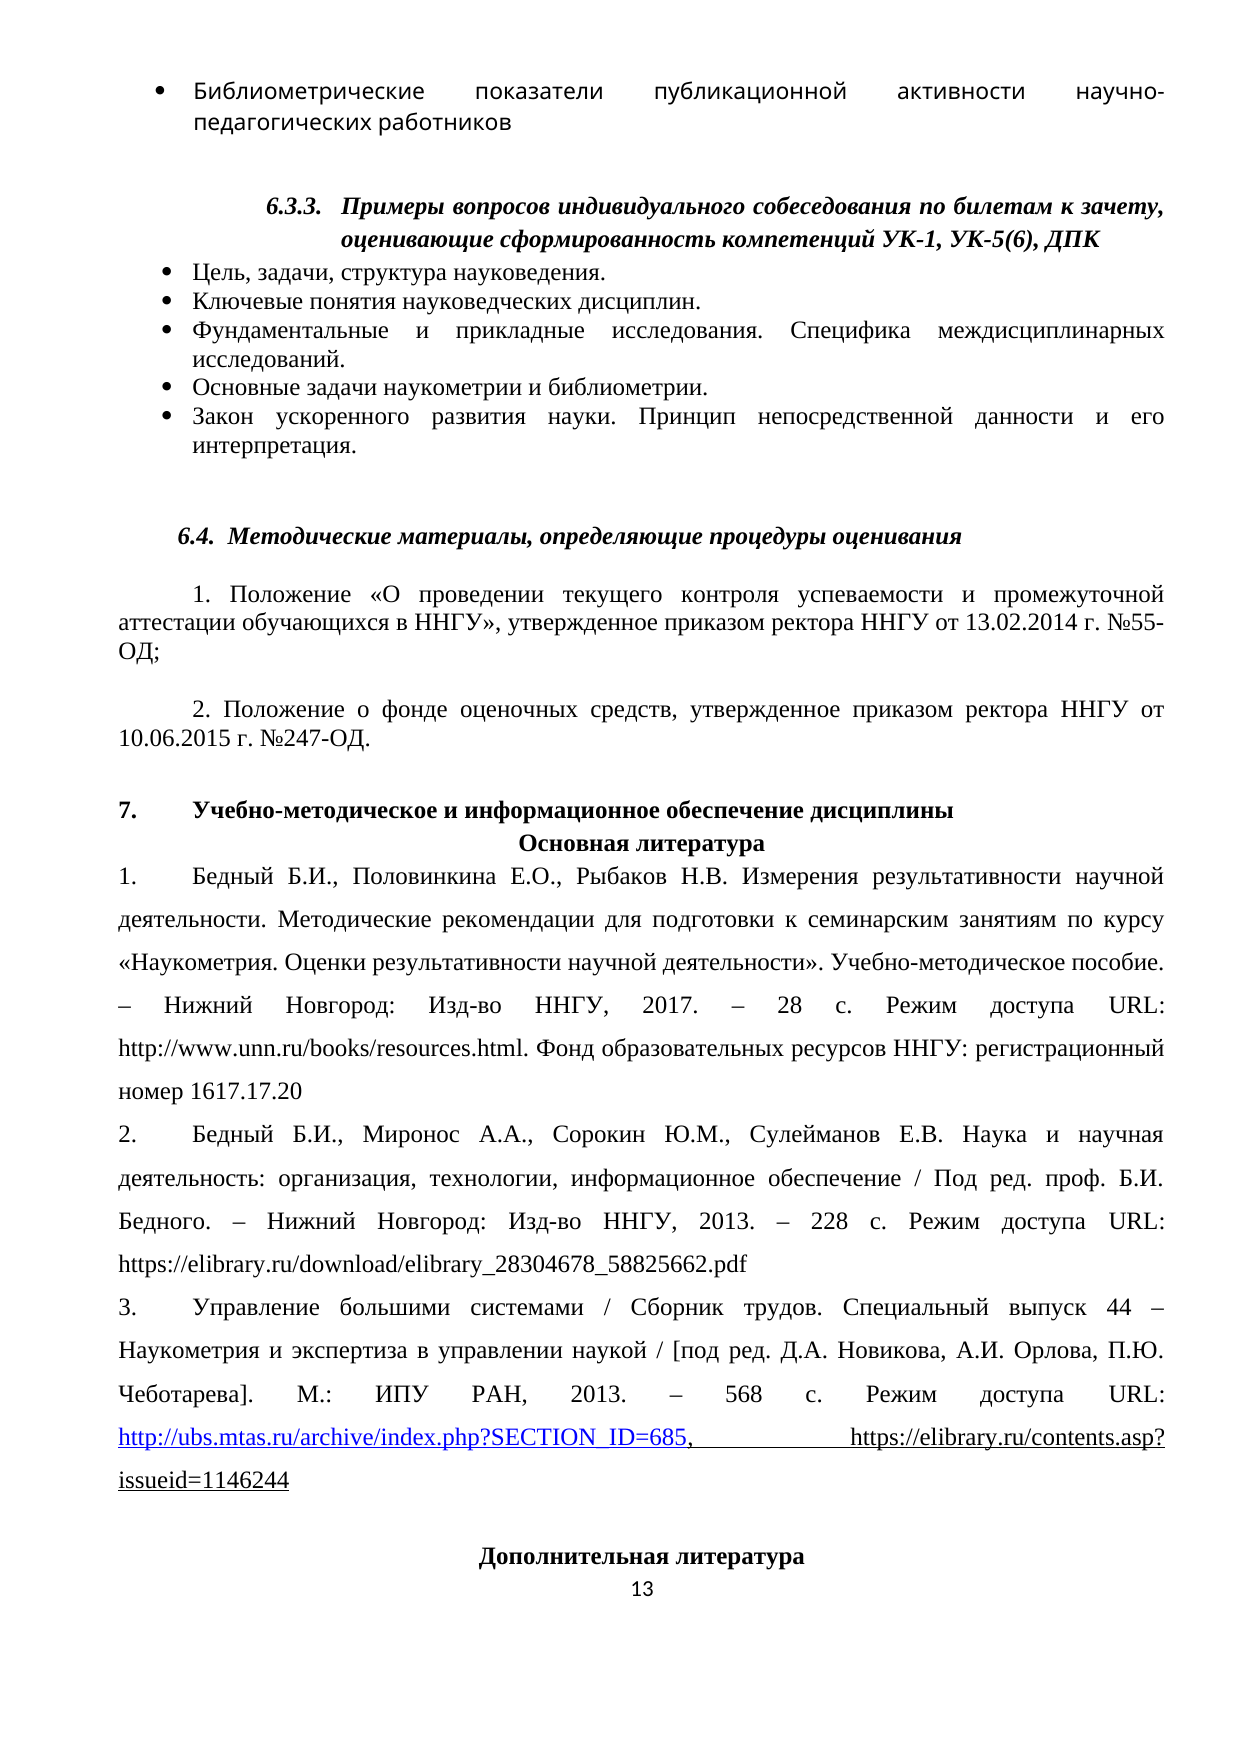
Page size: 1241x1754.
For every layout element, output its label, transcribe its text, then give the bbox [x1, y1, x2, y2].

text Дополнительная литература [118, 1541, 1165, 1570]
list Бедный Б.И., Миронос А.А., Сорокин Ю.М., Сулейманов Е.В. Наука и научная деятельность: организация, технологии, информационное обеспечение / Под ред. проф. Б.И. Бедного. – Нижний Новгород: Изд-во ННГУ, 2013. – 228 с. Режим доступа URL: https://elibrary.ru/download/elibrary_28304678_58825662.pdf [118, 1119, 1165, 1278]
list Библиометрические показатели публикационной активности научно-педагогических работников [156, 75, 1165, 137]
list Фундаментальные и прикладные исследования. Специфика междисциплинарных исследований. [162, 315, 1165, 372]
list Учебно-методическое и информационное обеспечение дисциплины [118, 795, 1165, 823]
list Закон ускоренного развития науки. Принцип непосредственной данности и его интерпретация. [162, 401, 1165, 459]
list Управление большими системами / Сборник трудов. Специальный выпуск 44 – Наукометрия и экспертиза в управлении наукой / [под ред. Д.А. Новикова, А.И. Орлова, П.Ю. Чеботарева]. М.: ИПУ РАН, 2013. – 568 с. Режим доступа URL: http://ubs.mtas.ru/archive/index.php?SECTION_ID=685, https://elibrary.ru/contents.asp?issueid=1146244 [118, 1448, 1165, 1494]
text Основная литература [118, 828, 1165, 857]
list Управление большими системами / Сборник трудов. Специальный выпуск 44 – Наукометрия и экспертиза в управлении наукой / [под ред. Д.А. Новикова, А.И. Орлова, П.Ю. Чеботарева]. М.: ИПУ РАН, 2013. – 568 с. Режим доступа URL: http://ubs.mtas.ru/archive/index.php?SECTION_ID=685, https://elibrary.ru/contents.asp?issueid=1146244 [118, 1292, 1165, 1447]
list Ключевые понятия науковедческих дисциплин. [162, 286, 1165, 315]
list Цель, задачи, структура науковедения. [162, 257, 1165, 286]
list Основные задачи наукометрии и библиометрии. [162, 372, 1165, 401]
text 2. Положение о фонде оценочных средств, утвержденное приказом ректора ННГУ от 10.06.2015 г. №247-ОД. [118, 694, 1165, 752]
text 6.4. Методические материалы, определяющие процедуры оценивания [118, 521, 1165, 549]
list Примеры вопросов индивидуального собеседования по билетам к зачету, оценивающие сформированность компетенций УК-1, УК-5(6), ДПК [266, 191, 1165, 253]
list Бедный Б.И., Половинкина Е.О., Рыбаков Н.В. Измерения результативности научной деятельности. Методические рекомендации для подготовки к семинарским занятиям по курсу «Наукометрия. Оценки результативности научной деятельности». Учебно-методическое пособие. – Нижний Новгород: Изд-во ННГУ, 2017. – 28 с. Режим доступа URL: http://www.unn.ru/books/resources.html. Фонд образовательных ресурсов ННГУ: регистрационный номер 1617.17.20 [118, 861, 1165, 1105]
text 1. Положение «О проведении текущего контроля успеваемости и промежуточной аттестации обучающихся в ННГУ», утвержденное приказом ректора ННГУ от 13.02.2014 г. №55-ОД; [118, 579, 1165, 665]
